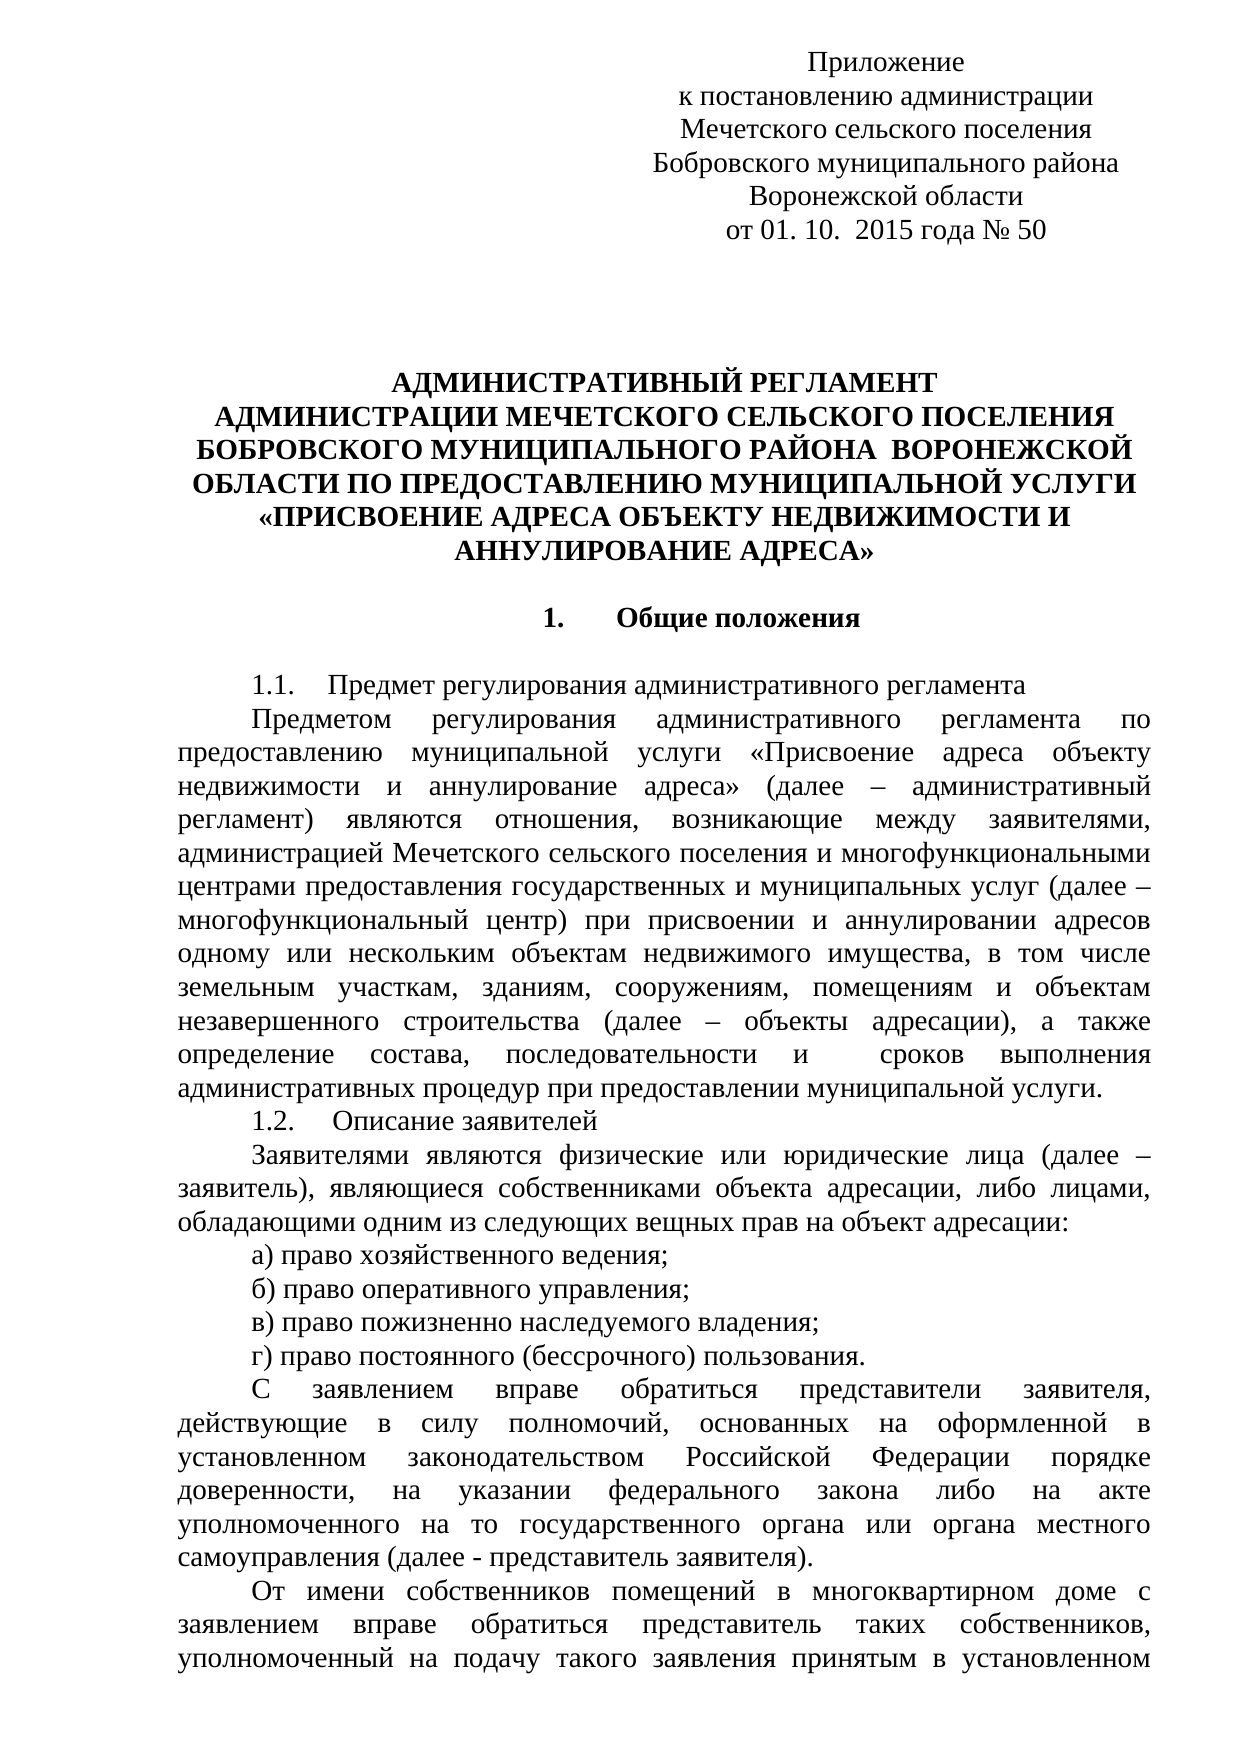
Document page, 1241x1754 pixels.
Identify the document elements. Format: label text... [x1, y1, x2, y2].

list Общие положения [177, 600, 1152, 634]
list Описание заявителей [177, 1103, 1152, 1137]
text б) право оперативного управления; [177, 1271, 1152, 1304]
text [177, 1573, 1152, 1673]
text С заявлением вправе обратиться представители заявителя, действующие в силу полномочий, основанных на оформленной в установленном законодательством Российской Федерации порядке доверенности, на указании федерального закона либо на акте уполномоченного на то государственного органа или органа местного самоуправления (далее - представитель заявителя). [177, 1372, 1152, 1573]
text к постановлению администрации [177, 78, 1152, 111]
text а) право хозяйственного ведения; [177, 1237, 1152, 1271]
text АДМИНИСТРАЦИИ МЕЧЕТСКОГО СЕЛЬСКОГО ПОСЕЛЕНИЯ БОБРОВСКОГО МУНИЦИПАЛЬНОГО РАЙОНА ВОРОНЕЖСКОЙ ОБЛАСТИ ПО ПРЕДОСТАВЛЕНИЮ МУНИЦИПАЛЬНОЙ УСЛУГИ [177, 399, 1152, 499]
text Воронежской области [177, 178, 1152, 212]
text АДМИНИСТРАТИВНЫЙ РЕГЛАМЕНТ [177, 365, 1152, 399]
text Приложение [177, 44, 1152, 78]
text в) право пожизненно наследуемого владения; [177, 1304, 1152, 1338]
text г) право постоянного (бессрочного) пользования. [177, 1338, 1152, 1372]
text Бобровского муниципального района [177, 145, 1152, 178]
list Предмет регулирования административного регламента [177, 667, 1152, 701]
text Заявителями являются физические или юридические лица (далее – заявитель), являющиеся собственниками объекта адресации, либо лицами, обладающими одним из следующих вещных прав на объект адресации: [177, 1137, 1152, 1237]
text от 01. 10. 2015 года № 50 [177, 212, 1152, 246]
text Предметом регулирования административного регламента по предоставлению муниципальной услуги «Присвоение адреса объекту недвижимости и аннулирование адреса» (далее – административный регламент) являются отношения, возникающие между заявителями, администрацией Мечетского сельского поселения и многофункциональными центрами предоставления государственных и муниципальных услуг (далее – многофункциональный центр) при присвоении и аннулировании адресов одному или нескольким объектам недвижимого имущества, в том числе земельным участкам, зданиям, сооружениям, помещениям и объектам незавершенного строительства (далее – объекты адресации), а также определение состава, последовательности и сроков выполнения административных процедур при предоставлении муниципальной услуги. [177, 701, 1152, 1103]
text Мечетского сельского поселения [177, 111, 1152, 145]
text «ПРИСВОЕНИЕ АДРЕСА ОБЪЕКТУ НЕДВИЖИМОСТИ И АННУЛИРОВАНИЕ АДРЕСА» [177, 499, 1152, 567]
